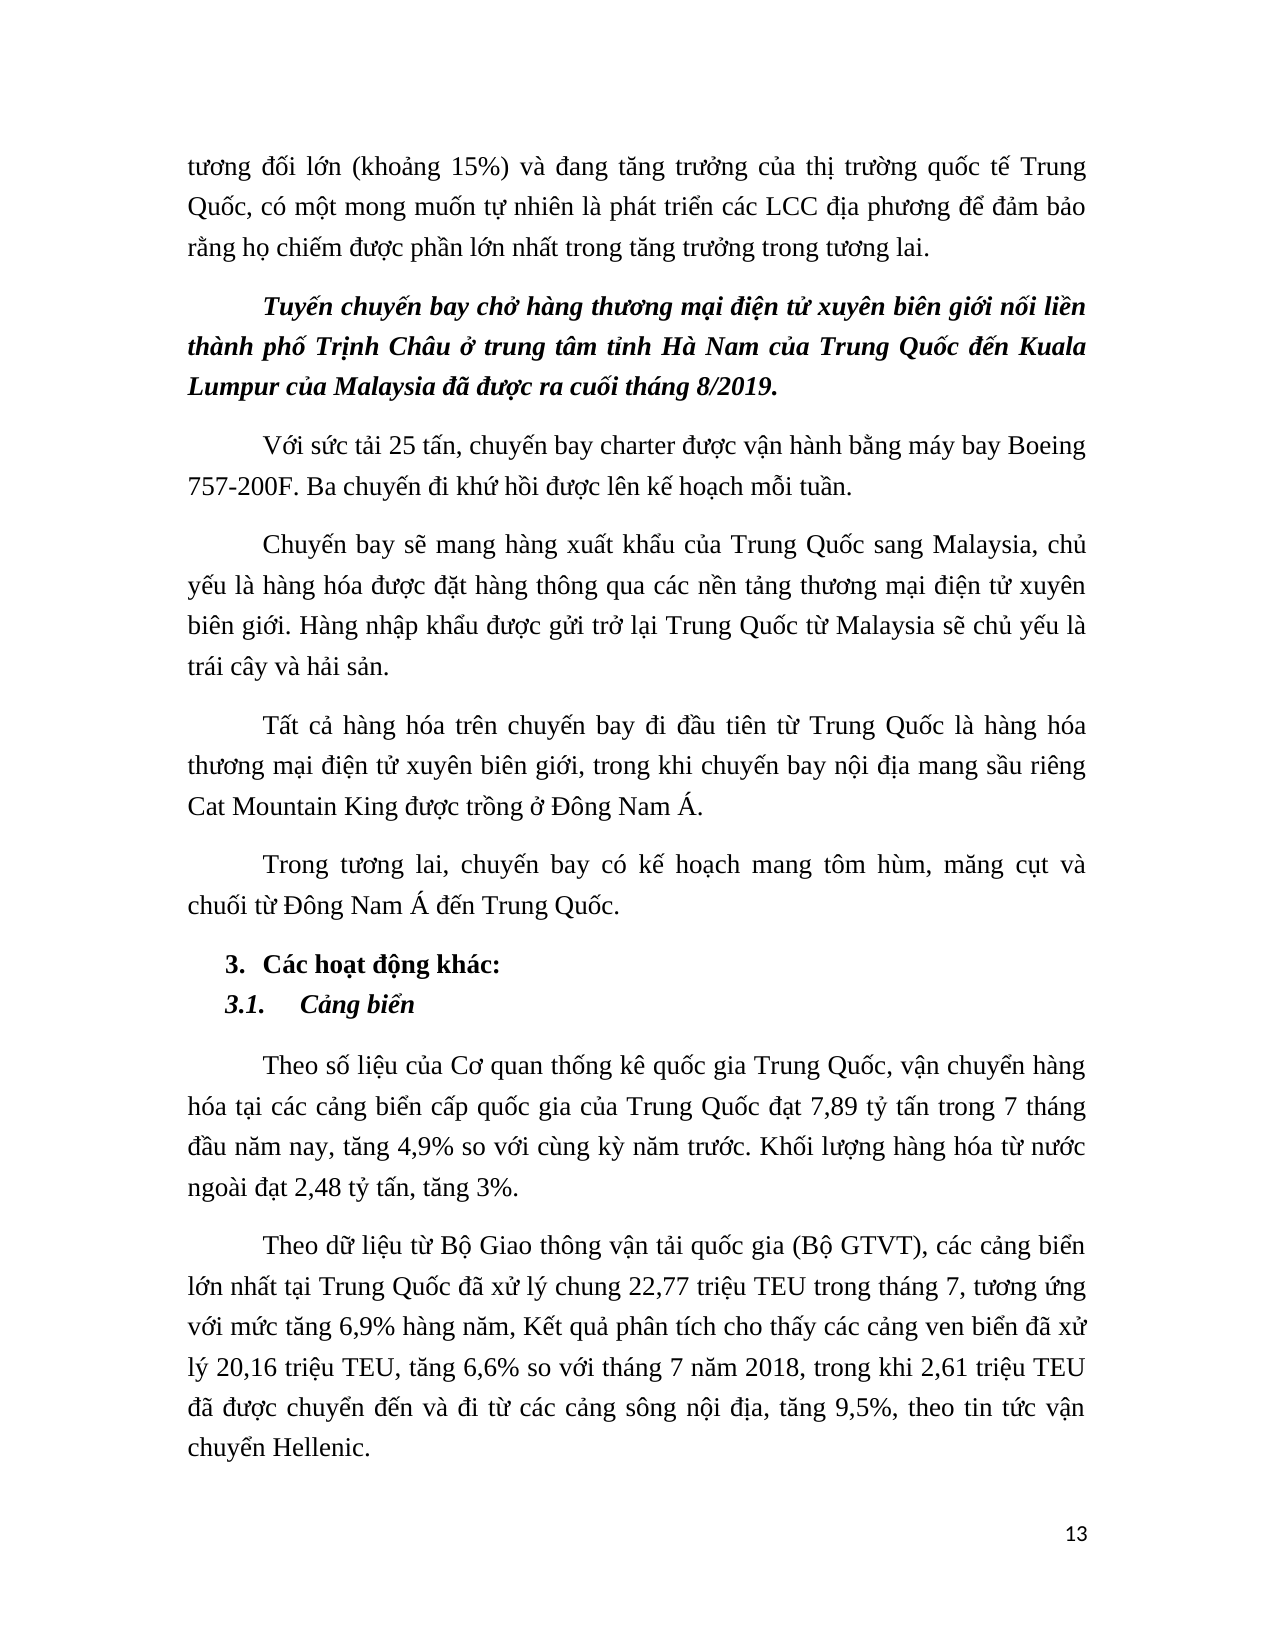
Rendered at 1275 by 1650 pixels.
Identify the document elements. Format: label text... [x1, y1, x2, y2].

text Tuyến chuyến bay chở hàng thương mại điện tử xuyên biên giới nối liền thành phố Trịnh Châu ở trung tâm tỉnh Hà Nam của Trung Quốc đến Kuala Lumpur của Malaysia đã được ra cuối tháng 8/2019. [187, 290, 1087, 402]
text Tất cả hàng hóa trên chuyến bay đi đầu tiên từ Trung Quốc là hàng hóa thương mại điện tử xuyên biên giới, trong khi chuyến bay nội địa mang sầu riêng Cat Mountain King được trồng ở Đông Nam Á. [187, 709, 1087, 821]
text Chuyến bay sẽ mang hàng xuất khẩu của Trung Quốc sang Malaysia, chủ yếu là hàng hóa được đặt hàng thông qua các nền tảng thương mại điện tử xuyên biên giới. Hàng nhập khẩu được gửi trở lại Trung Quốc từ Malaysia sẽ chủ yếu là trái cây và hải sản. [187, 529, 1087, 681]
text Trong tương lai, chuyến bay có kế hoạch mang tôm hùm, măng cụt và chuối từ Đông Nam Á đến Trung Quốc. [187, 848, 1087, 920]
list Các hoạt động khác: [225, 948, 1087, 979]
text Theo dữ liệu từ Bộ Giao thông vận tải quốc gia (Bộ GTVT), các cảng biển lớn nhất tại Trung Quốc đã xử lý chung 22,77 triệu TEU trong tháng 7, tương ứng với mức tăng 6,9% hàng năm, Kết quả phân tích cho thấy các cảng ven biển đã xử lý 20,16 triệu TEU, tăng 6,6% so với tháng 7 năm 2018, trong khi 2,61 triệu TEU đã được chuyển đến và đi từ các cảng sông nội địa, tăng 9,5%, theo tin tức vận chuyển Hellenic. [187, 1229, 1087, 1463]
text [187, 150, 1087, 262]
list Cảng biển [225, 988, 1087, 1019]
text Theo số liệu của Cơ quan thống kê quốc gia Trung Quốc, vận chuyển hàng hóa tại các cảng biển cấp quốc gia của Trung Quốc đạt 7,89 tỷ tấn trong 7 tháng đầu năm nay, tăng 4,9% so với cùng kỳ năm trước. Khối lượng hàng hóa từ nước ngoài đạt 2,48 tỷ tấn, tăng 3%. [187, 1049, 1087, 1202]
text Với sức tải 25 tấn, chuyến bay charter được vận hành bằng máy bay Boeing 757-200F. Ba chuyến đi khứ hồi được lên kế hoạch mỗi tuần. [187, 429, 1087, 501]
